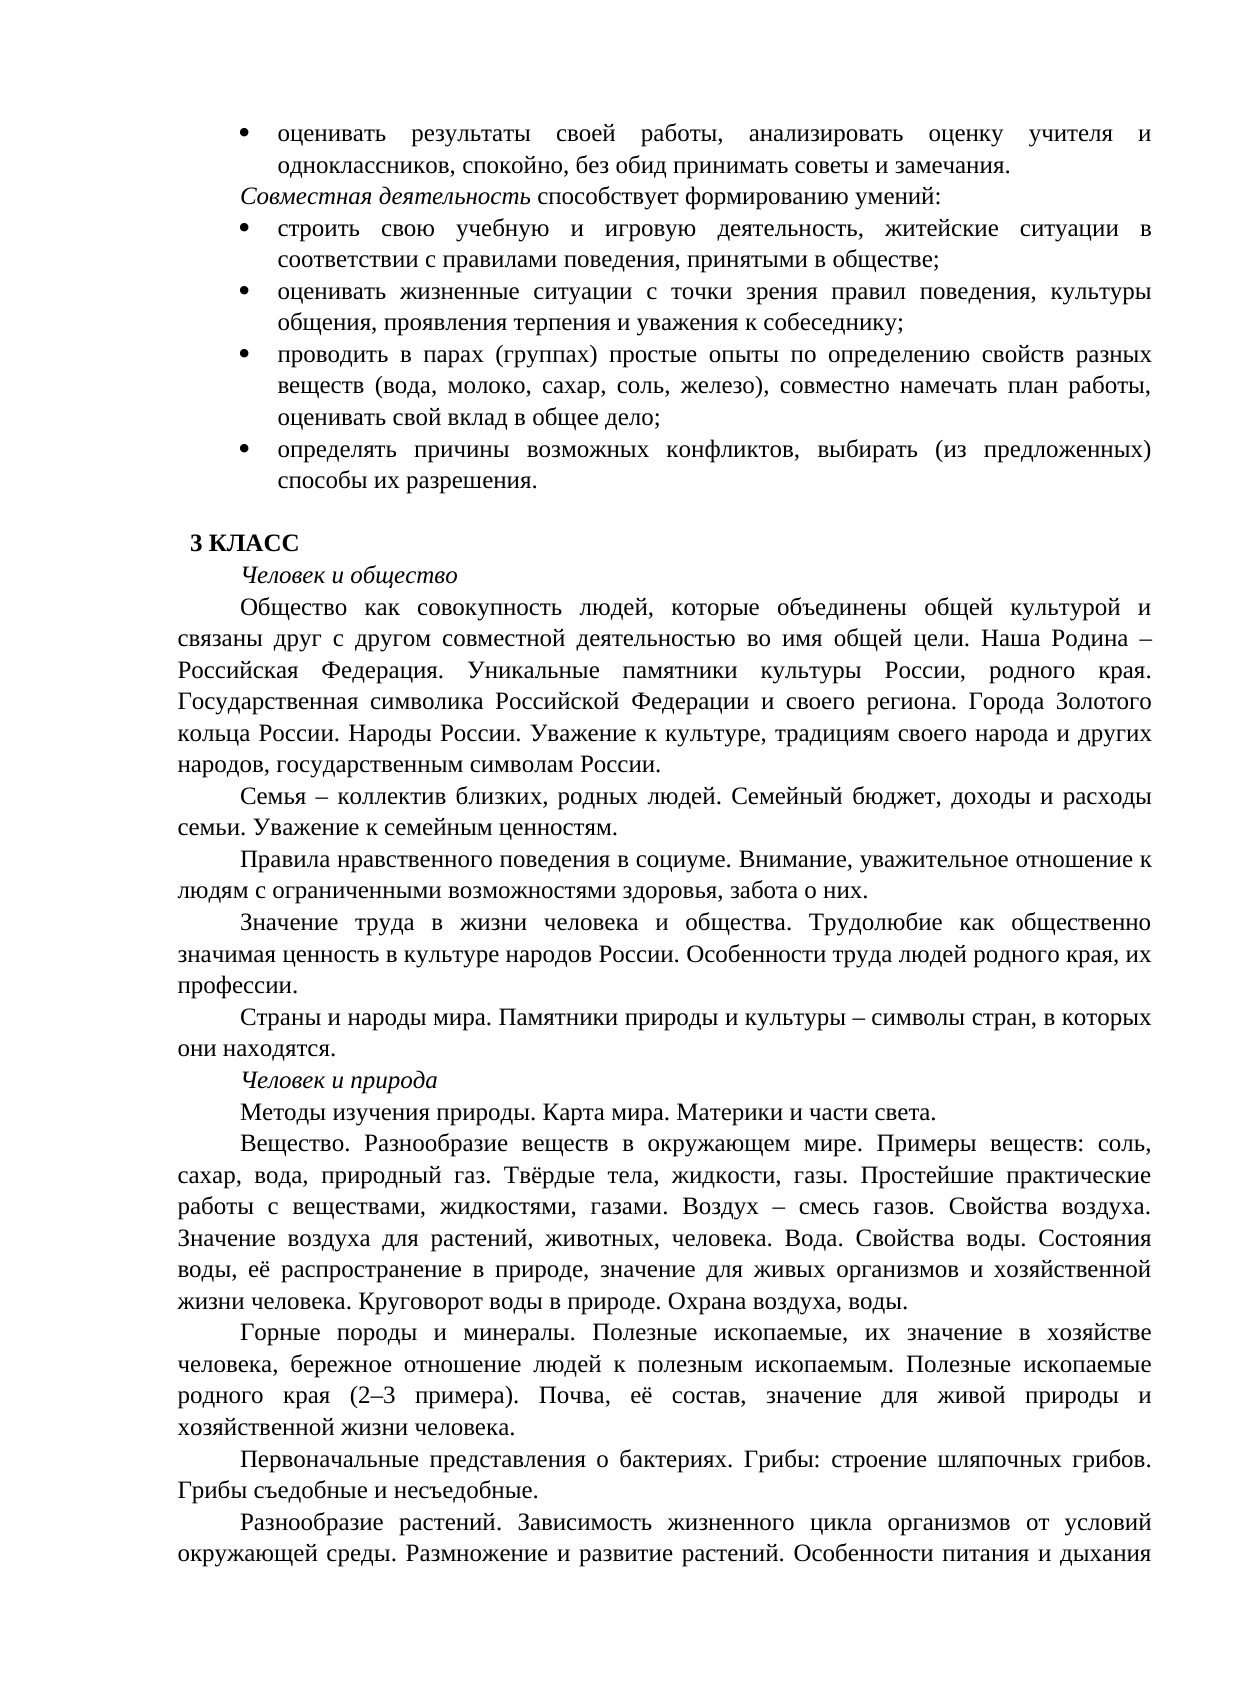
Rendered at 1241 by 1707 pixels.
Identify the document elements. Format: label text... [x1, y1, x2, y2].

text Первоначальные представления о бактериях. Грибы: строение шляпочных грибов. Грибы съедобные и несъедобные. [177, 1444, 1152, 1504]
list определять причины возможных конфликтов, выбирать (из предложенных) способы их разрешения. [240, 434, 1152, 494]
text Горные породы и минералы. Полезные ископаемые, их значение в хозяйстве человека, бережное отношение людей к полезным ископаемым. Полезные ископаемые родного края (2–3 примера). Почва, её состав, значение для живой природы и хозяйственной жизни человека. [177, 1317, 1152, 1441]
list строить свою учебную и игровую деятельность, житейские ситуации в соответствии с правилами поведения, принятыми в обществе; [240, 213, 1152, 273]
text Вещество. Разнообразие веществ в окружающем мире. Примеры веществ: соль, сахар, вода, природный газ. Твёрдые тела, жидкости, газы. Простейшие практические работы с веществами, жидкостями, газами. Воздух – смесь газов. Свойства воздуха. Значение воздуха для растений, животных, человека. Вода. Свойства воды. Состояния воды, её распространение в природе, значение для живых организмов и хозяйственной жизни человека. Круговорот воды в природе. Охрана воздуха, воды. [177, 1128, 1152, 1315]
list оценивать жизненные ситуации с точки зрения правил поведения, культуры общения, проявления терпения и уважения к собеседнику; [240, 276, 1152, 336]
text 3 КЛАСС [190, 528, 1152, 557]
text Правила нравственного поведения в социуме. Внимание, уважительное отношение к людям с ограниченными возможностями здоровья, забота о них. [177, 844, 1152, 904]
text Страны и народы мира. Памятники природы и культуры – символы стран, в которых они находятся. [177, 1002, 1152, 1062]
text Совместная деятельность способствует формированию умений: [177, 181, 1152, 210]
text Семья – коллектив близких, родных людей. Семейный бюджет, доходы и расходы семьи. Уважение к семейным ценностям. [177, 781, 1152, 841]
list проводить в парах (группах) простые опыты по определению свойств разных веществ (вода, молоко, сахар, соль, железо), совместно намечать план работы, оценивать свой вклад в общее дело; [240, 339, 1152, 431]
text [177, 1507, 1152, 1567]
text Общество как совокупность людей, которые объединены общей культурой и связаны друг с другом совместной деятельностью во имя общей цели. Наша Родина – Российская Федерация. Уникальные памятники культуры России, родного края. Государственная символика Российской Федерации и своего региона. Города Золотого кольца России. Народы России. Уважение к культуре, традициям своего народа и других народов, государственным символам России. [177, 592, 1152, 778]
text Человек и природа [177, 1065, 1152, 1094]
text Человек и общество [177, 560, 1152, 589]
list оценивать результаты своей работы, анализировать оценку учителя и одноклассников, спокойно, без обид принимать советы и замечания. [240, 118, 1152, 178]
text Значение труда в жизни человека и общества. Трудолюбие как общественно значимая ценность в культуре народов России. Особенности труда людей родного края, их профессии. [177, 907, 1152, 999]
text Методы изучения природы. Карта мира. Материки и части света. [177, 1097, 1152, 1125]
